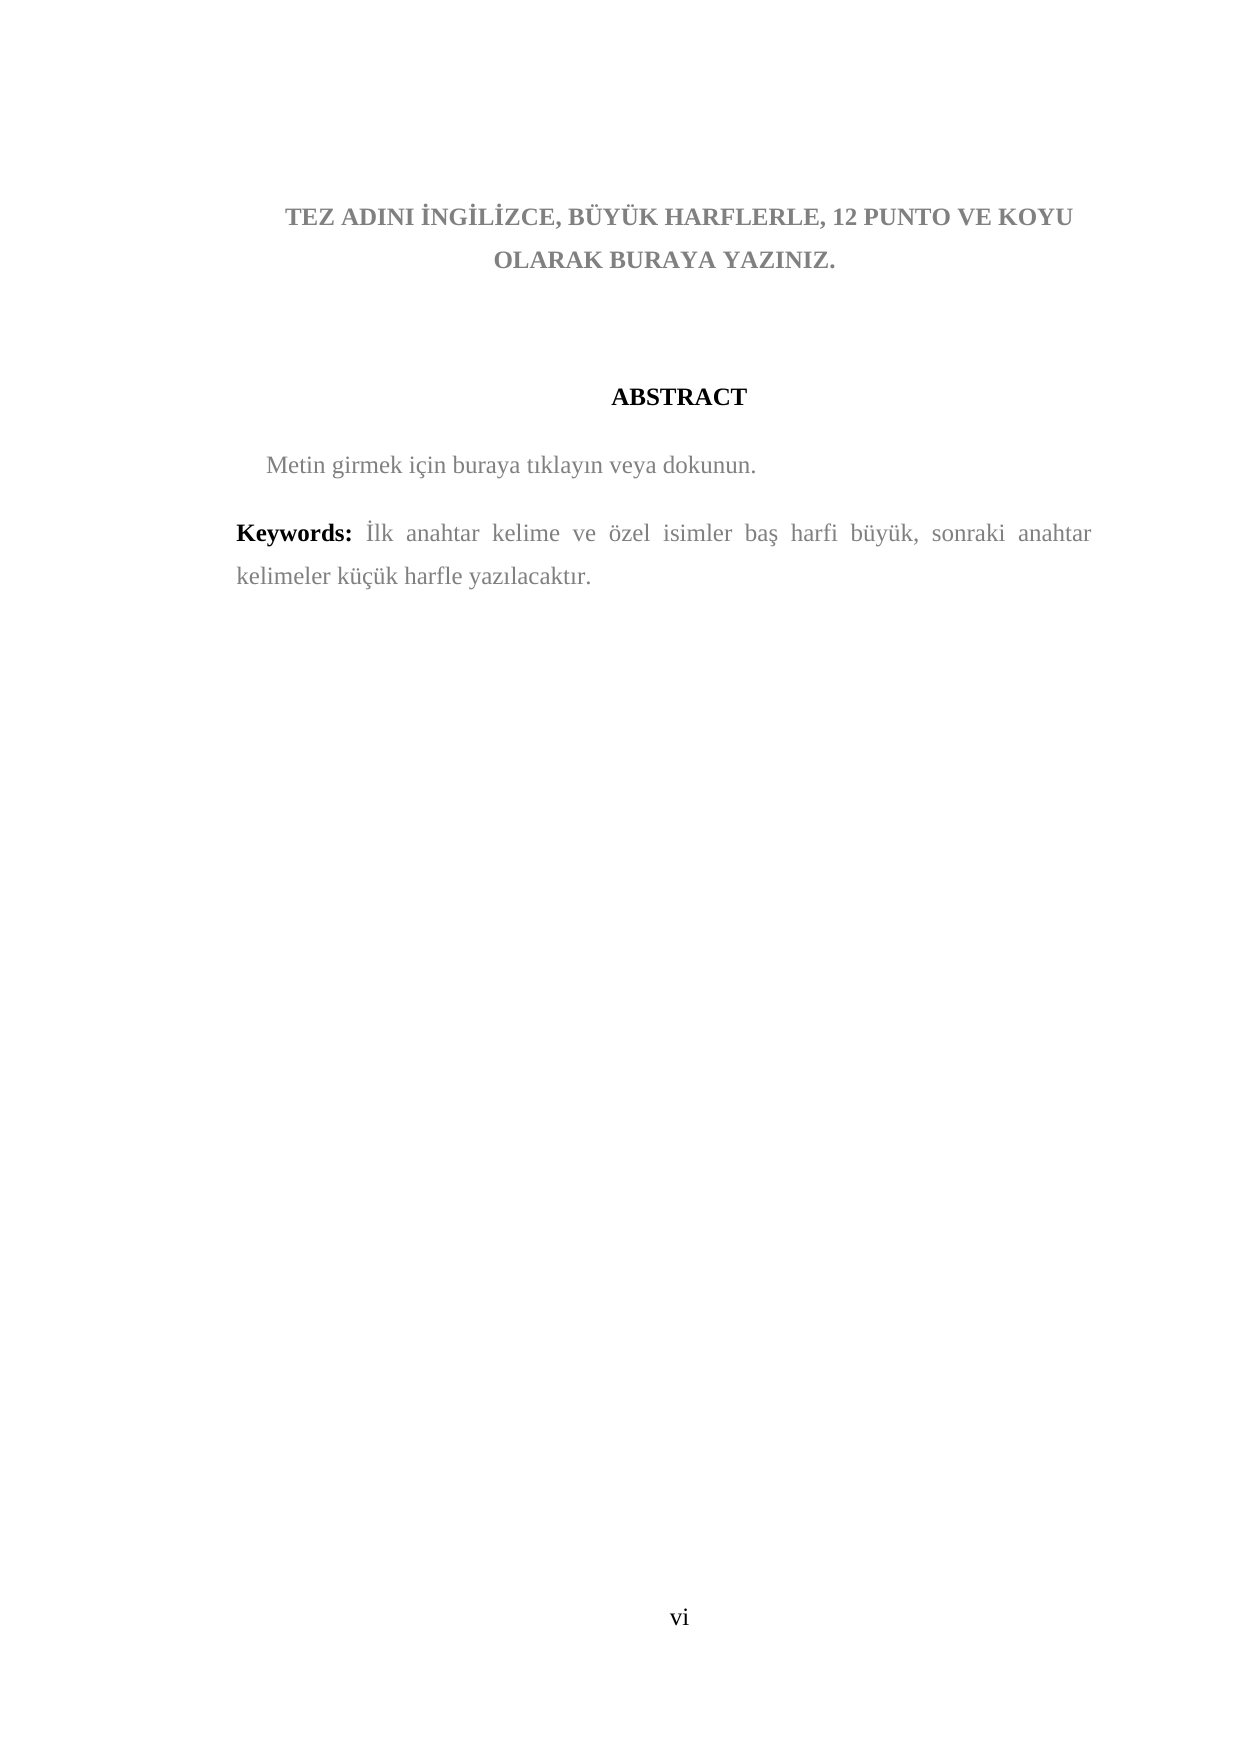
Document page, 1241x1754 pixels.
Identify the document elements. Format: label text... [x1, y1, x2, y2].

text Keywords: [236, 518, 1092, 590]
subtitle ABSTRACT [236, 382, 1092, 410]
